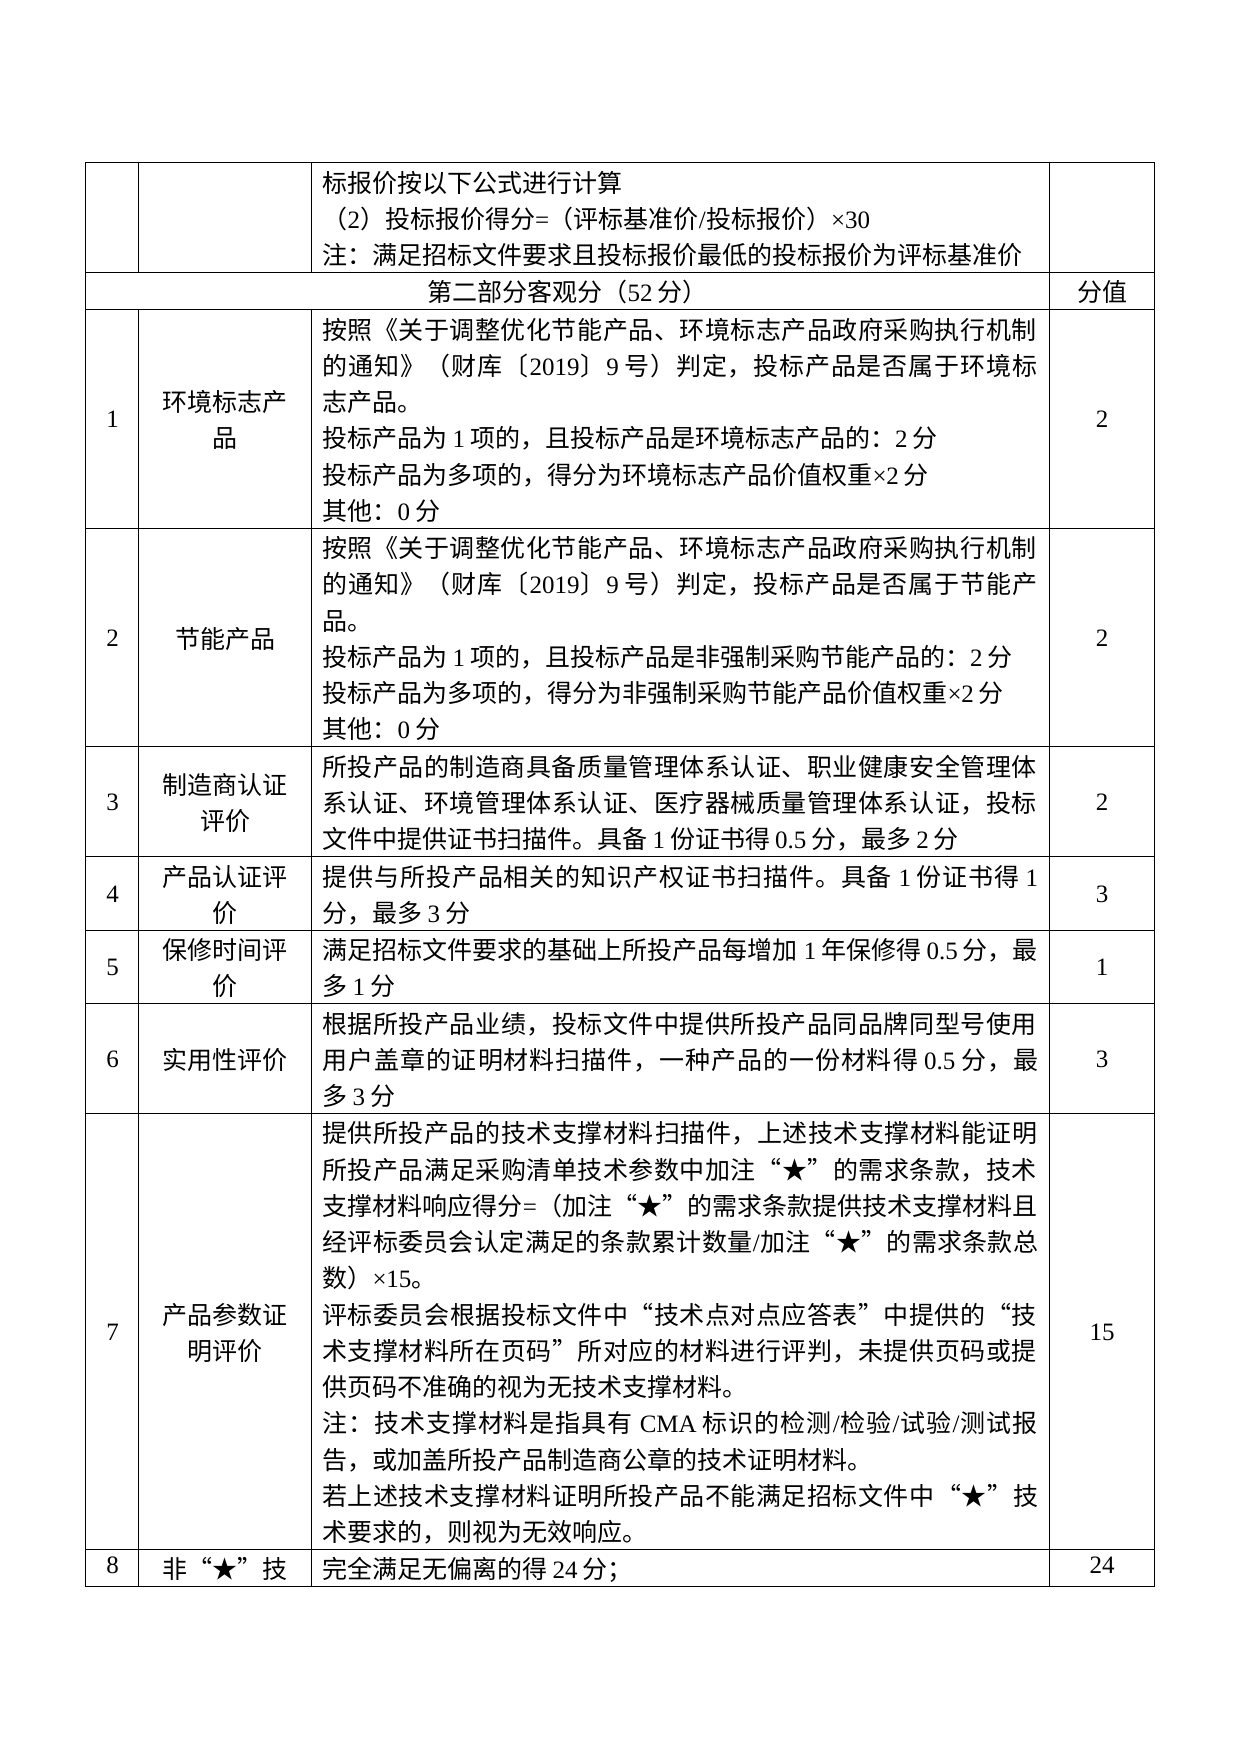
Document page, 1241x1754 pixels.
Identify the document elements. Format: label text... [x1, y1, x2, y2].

table_cell 价格 [139, 163, 311, 272]
table_cell 2 [1050, 529, 1154, 746]
table_cell 1 [1050, 931, 1154, 1003]
table_cell 2 [86, 529, 138, 746]
table_cell 环境标志产品 [139, 310, 311, 528]
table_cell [312, 1550, 1049, 1586]
table_cell 制造商认证评价 [139, 747, 311, 856]
table_cell 1 [86, 163, 138, 272]
table_cell 非“★”技术要求响应性评价 [139, 1550, 311, 1586]
table_cell 15 [1050, 1114, 1154, 1549]
table_cell 节能产品 [139, 529, 311, 746]
table_cell 3 [1050, 1004, 1154, 1113]
table_cell 按照《关于调整优化节能产品、环境标志产品政府采购执行机制的通知》（财库〔2019〕9号）判定，投标产品是否属于节能产品。 投标产品为1项的，且投标产品是非强制采购节能产品的：2分 投标产品为多项的，得分为非强制采购节能产品价值权重×2分 其他：0分 [312, 529, 1049, 746]
table_cell 产品参数证明评价 [139, 1114, 311, 1549]
table_cell 30 [1050, 163, 1154, 272]
table_cell 保修时间评价 [139, 931, 311, 1003]
table_cell 产品认证评价 [139, 857, 311, 929]
table_cell 5 [86, 931, 138, 1003]
table_cell 24 [1050, 1550, 1154, 1586]
table_cell 提供所投产品的技术支撑材料扫描件，上述技术支撑材料能证明所投产品满足采购清单技术参数中加注“★”的需求条款，技术支撑材料响应得分=（加注“★”的需求条款提供技术支撑材料且经评标委员会认定满足的条款累计数量/加注“★”的需求条款总数）×15。 评标委员会根据投标文件中“技术点对点应答表”中提供的“技术支撑材料所在页码”所对应的材料进行评判，未提供页码或提供页码不准确的视为无技术支撑材料。 注：技术支撑材料是指具有CMA标识的检测/检验/试验/测试报告，或加盖所投产品制造商公章的技术证明材料。 若上述技术支撑材料证明所投产品不能满足招标文件中“★”技术要求的，则视为无效响应。 [312, 1114, 1049, 1549]
table_cell 4 [86, 857, 138, 929]
table_cell 7 [86, 1114, 138, 1549]
table_cell 所投产品的制造商具备质量管理体系认证、职业健康安全管理体系认证、环境管理体系认证、医疗器械质量管理体系认证，投标文件中提供证书扫描件。具备1份证书得0.5分，最多2分 [312, 747, 1049, 856]
table_cell 按照《关于调整优化节能产品、环境标志产品政府采购执行机制的通知》（财库〔2019〕9号）判定，投标产品是否属于环境标志产品。 投标产品为1项的，且投标产品是环境标志产品的：2分 投标产品为多项的，得分为环境标志产品价值权重×2分 其他：0分 [312, 310, 1049, 528]
table_cell 3 [86, 747, 138, 856]
table_cell 8 [86, 1550, 138, 1586]
table_cell 实用性评价 [139, 1004, 311, 1113]
table_cell 6 [86, 1004, 138, 1113]
table_cell 根据所投产品业绩，投标文件中提供所投产品同品牌同型号使用用户盖章的证明材料扫描件，一种产品的一份材料得0.5分，最多3分 [312, 1004, 1049, 1113]
table_cell 提供与所投产品相关的知识产权证书扫描件。具备1份证书得1分，最多3分 [312, 857, 1049, 929]
table_cell 分值 [1050, 273, 1154, 309]
table_cell 3 [1050, 857, 1154, 929]
table_cell 第二部分客观分（52分） [86, 273, 1049, 309]
table_cell 2 [1050, 310, 1154, 528]
table_cell 1 [86, 310, 138, 528]
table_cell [312, 163, 1049, 272]
table_cell 满足招标文件要求的基础上所投产品每增加1年保修得0.5分，最多1分 [312, 931, 1049, 1003]
table_cell 2 [1050, 747, 1154, 856]
